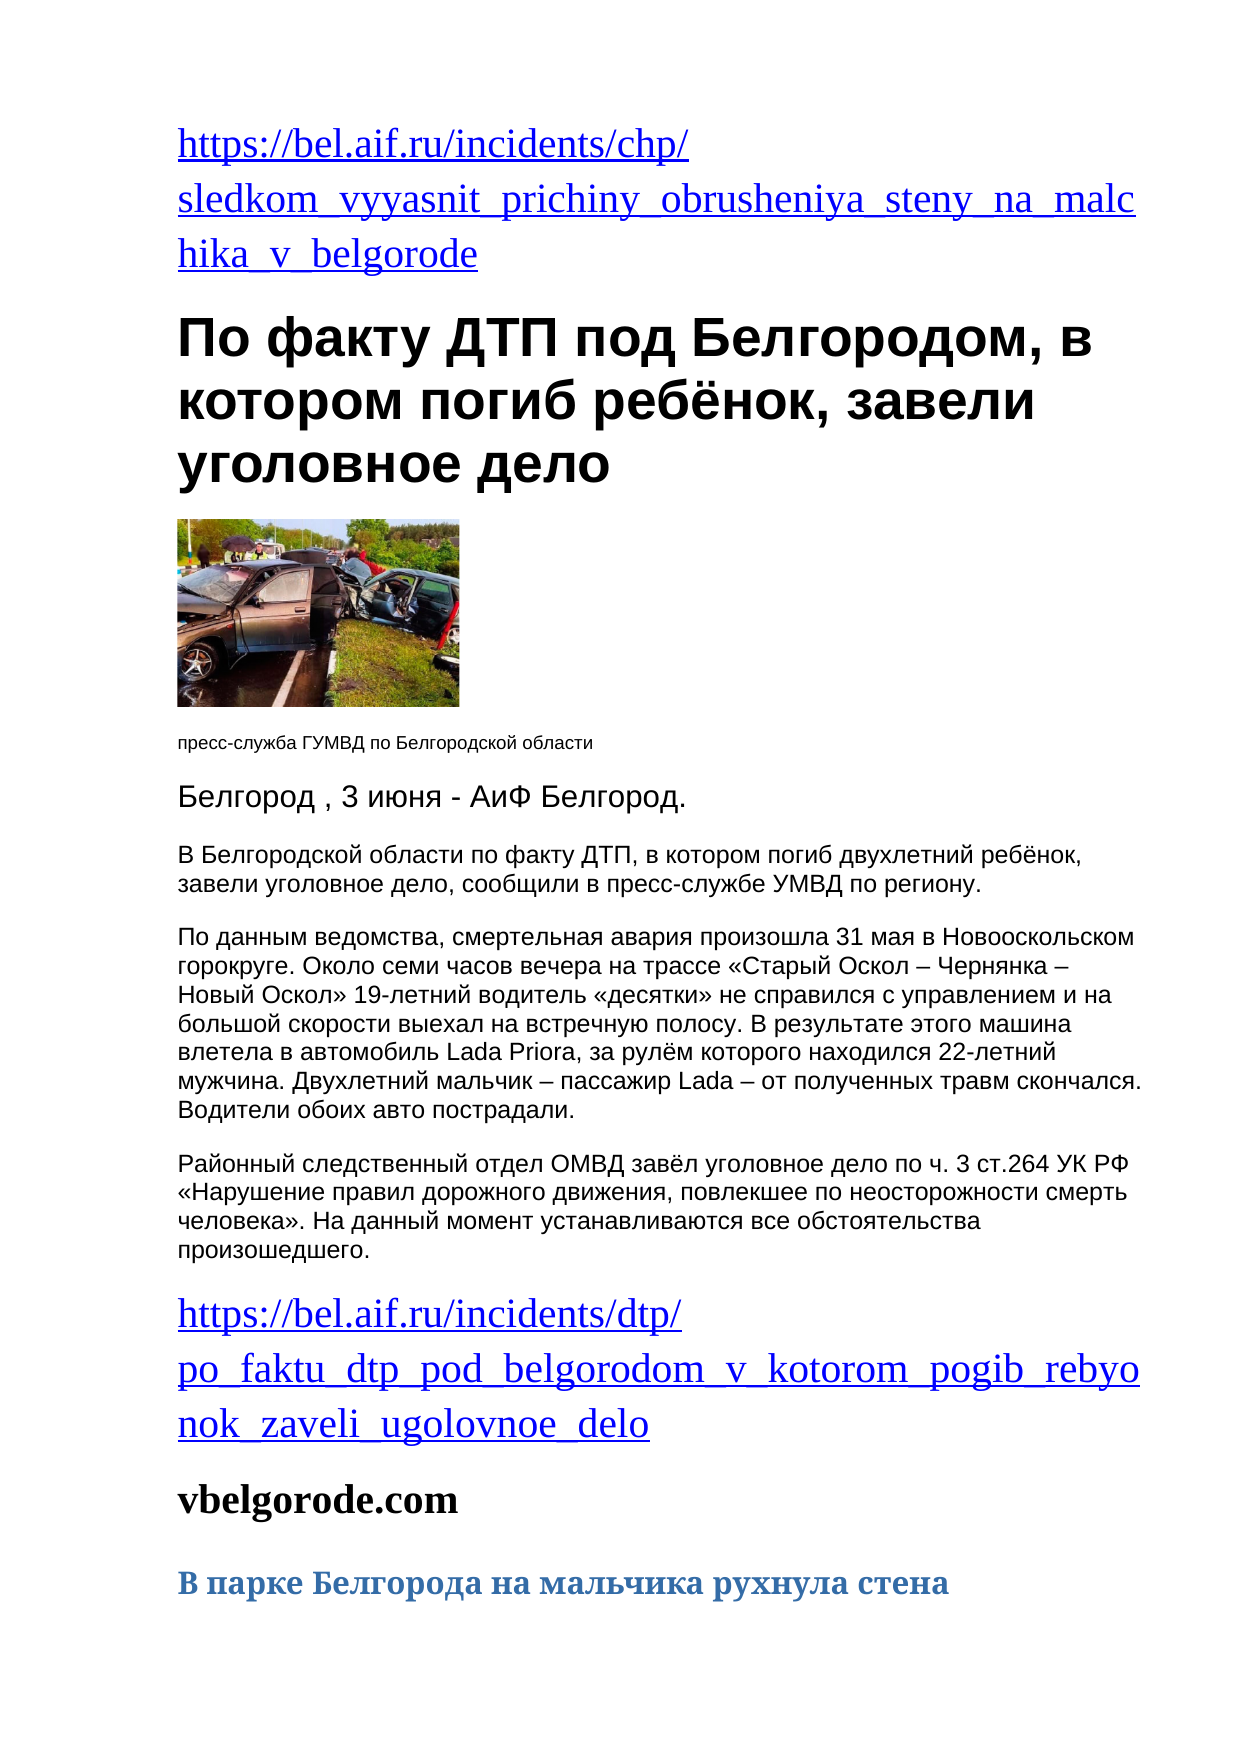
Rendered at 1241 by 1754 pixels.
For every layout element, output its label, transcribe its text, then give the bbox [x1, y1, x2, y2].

text Районный следственный отдел ОМВД завёл уголовное дело по ч. 3 ст.264 УК РФ «Нарушение правил дорожного движения, повлекшее по неосторожности смерть человека». На данный момент устанавливаются все обстоятельства произошедшего. [177, 1148, 1152, 1263]
picture [177, 519, 460, 707]
text Белгород , 3 июня - АиФ Белгород. [177, 778, 1152, 814]
text vbelgorode.com [177, 1475, 1152, 1523]
text https://bel.aif.ru/incidents/dtp/po_faktu_dtp_pod_belgorodom_v_kotorom_pogib_rebyonok_zaveli_ugolovnoe_delo [177, 1288, 1152, 1447]
text По данным ведомства, смертельная авария произошла 31 мая в Новооскольском горокруге. Около семи часов вечера на трассе «Старый Оскол – Чернянка – Новый Оскол» 19-летний водитель «десятки» не справился с управлением и на большой скорости выехал на встречную полосу. В результате этого машина влетела в автомобиль Lada Priora, за рулём которого находился 22-летний мужчина. Двухлетний мальчик – пассажир Lada – от полученных травм скончался. Водители обоих авто пострадали. [177, 922, 1152, 1123]
text В парке Белгорода на мальчика рухнула стена [177, 1561, 1152, 1604]
text пресс-служба ГУМВД по Белгородской области [177, 732, 1152, 754]
text В Белгородской области по факту ДТП, в котором погиб двухлетний ребёнок, завели уголовное дело, сообщили в пресс-службе УМВД по региону. [177, 840, 1152, 897]
text https://bel.aif.ru/incidents/chp/sledkom_vyyasnit_prichiny_obrusheniya_steny_na_malchika_v_belgorode [177, 118, 1152, 276]
subtitle По факту ДТП под Белгородом, в котором погиб ребёнок, завели уголовное дело [177, 304, 1152, 494]
